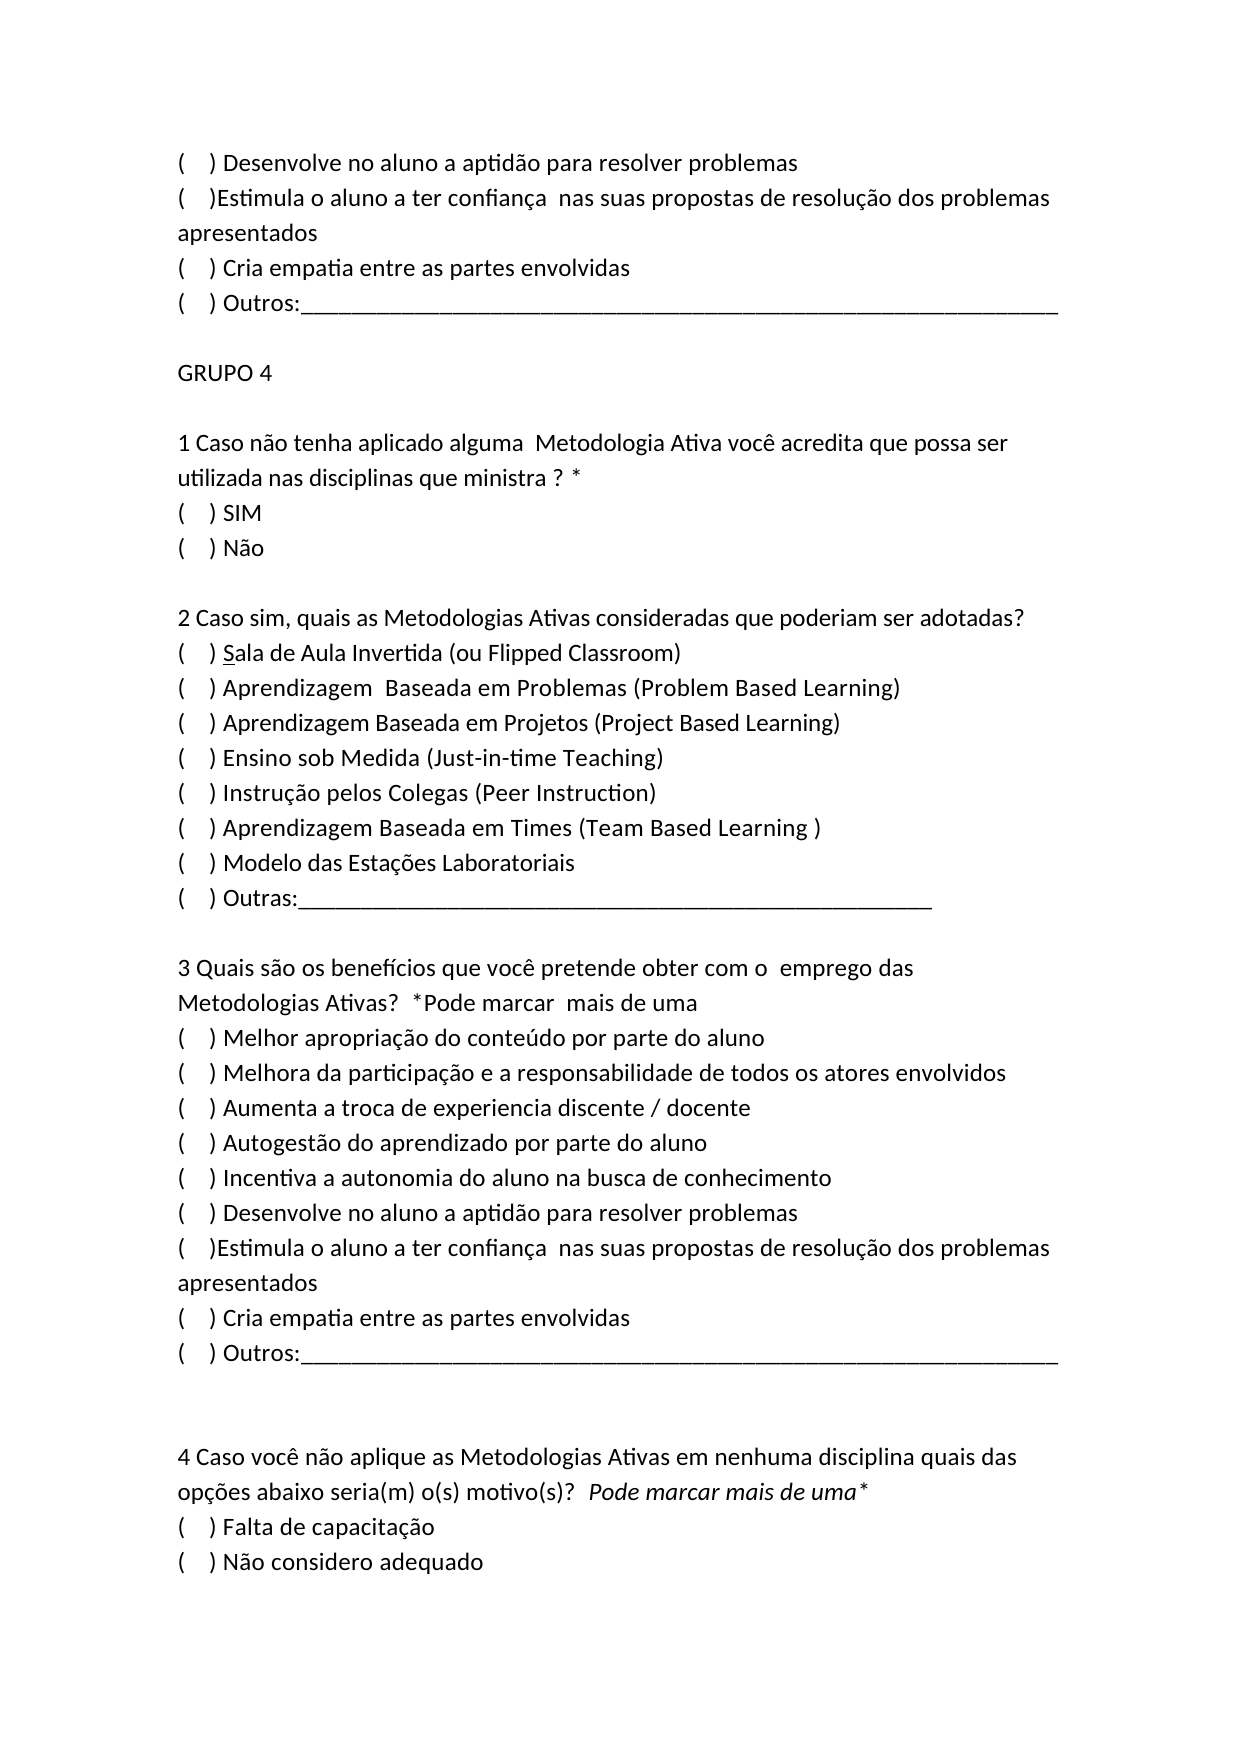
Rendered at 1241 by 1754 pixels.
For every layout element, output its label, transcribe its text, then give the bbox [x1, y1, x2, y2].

text ( ) SIM [177, 498, 1063, 528]
text ( ) Desenvolve no aluno a aptidão para resolver problemas [177, 1198, 1063, 1228]
text ( )Estimula o aluno a ter confiança nas suas propostas de resolução dos problemas apresentados [177, 183, 1063, 248]
text ( ) Outras:___________________________________________________ [177, 883, 1063, 913]
text ( ) Aprendizagem Baseada em Times (Team Based Learning ) [177, 813, 1063, 843]
text ( ) Não [177, 533, 1063, 563]
text ( ) Falta de capacitação [177, 1511, 1063, 1541]
text ( ) Aumenta a troca de experiencia discente / docente [177, 1093, 1063, 1123]
text ( ) Incentiva a autonomia do aluno na busca de conhecimento [177, 1163, 1063, 1193]
text ( ) Instrução pelos Colegas (Peer Instruction) [177, 778, 1063, 808]
text ( )Estimula o aluno a ter confiança nas suas propostas de resolução dos problemas apresentados [177, 1233, 1063, 1298]
text 3 Quais são os benefícios que você pretende obter com o emprego das Metodologias Ativas? *Pode marcar mais de uma [177, 953, 1063, 1018]
text ( ) Não considero adequado [177, 1546, 1063, 1576]
text ( ) Melhor apropriação do conteúdo por parte do aluno [177, 1023, 1063, 1053]
text ( ) Cria empatia entre as partes envolvidas [177, 253, 1063, 283]
text 2 Caso sim, quais as Metodologias Ativas consideradas que poderiam ser adotadas? [177, 603, 1063, 633]
text ( ) Sala de Aula Invertida (ou Flipped Classroom) [177, 638, 1063, 668]
text ( ) Outros:____________________________________________________________ [177, 288, 1063, 318]
text ( ) Cria empatia entre as partes envolvidas [177, 1303, 1063, 1333]
text 1 Caso não tenha aplicado alguma Metodologia Ativa você acredita que possa ser utilizada nas disciplinas que ministra ? * [177, 428, 1063, 493]
text GRUPO 4 [177, 358, 1063, 388]
text ( ) Ensino sob Medida (Just-in-time Teaching) [177, 743, 1063, 773]
text ( ) Aprendizagem Baseada em Projetos (Project Based Learning) [177, 708, 1063, 738]
text 4 Caso você não aplique as Metodologias Ativas em nenhuma disciplina quais das opções abaixo seria(m) o(s) motivo(s)? Pode marcar mais de uma* [177, 1441, 1063, 1506]
text ( ) Desenvolve no aluno a aptidão para resolver problemas [177, 148, 1063, 178]
text ( ) Aprendizagem Baseada em Problemas (Problem Based Learning) [177, 673, 1063, 703]
text ( ) Melhora da participação e a responsabilidade de todos os atores envolvidos [177, 1058, 1063, 1088]
text ( ) Autogestão do aprendizado por parte do aluno [177, 1128, 1063, 1158]
text ( ) Modelo das Estações Laboratoriais [177, 848, 1063, 878]
text ( ) Outros:____________________________________________________________ [177, 1338, 1063, 1368]
